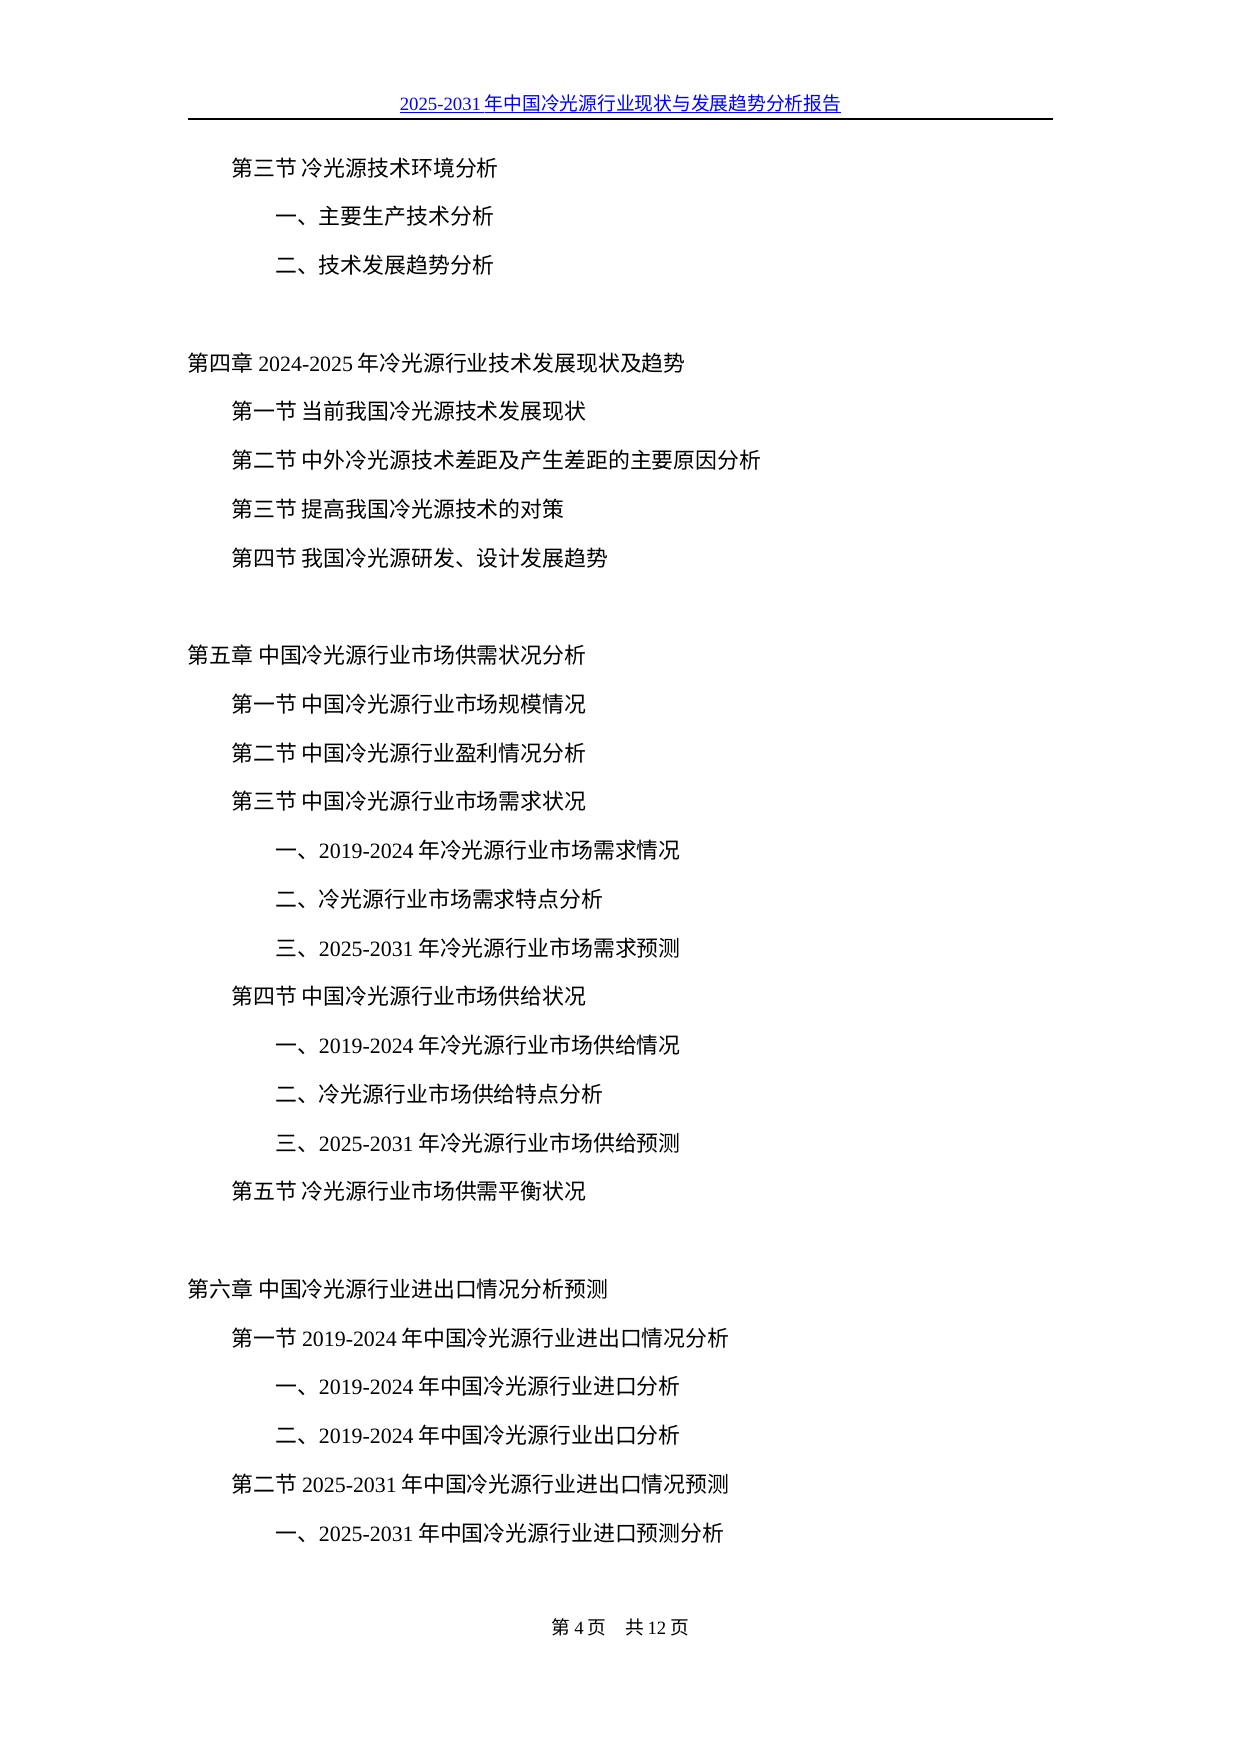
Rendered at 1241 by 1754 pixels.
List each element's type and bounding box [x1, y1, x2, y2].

text [187, 150, 1053, 1548]
